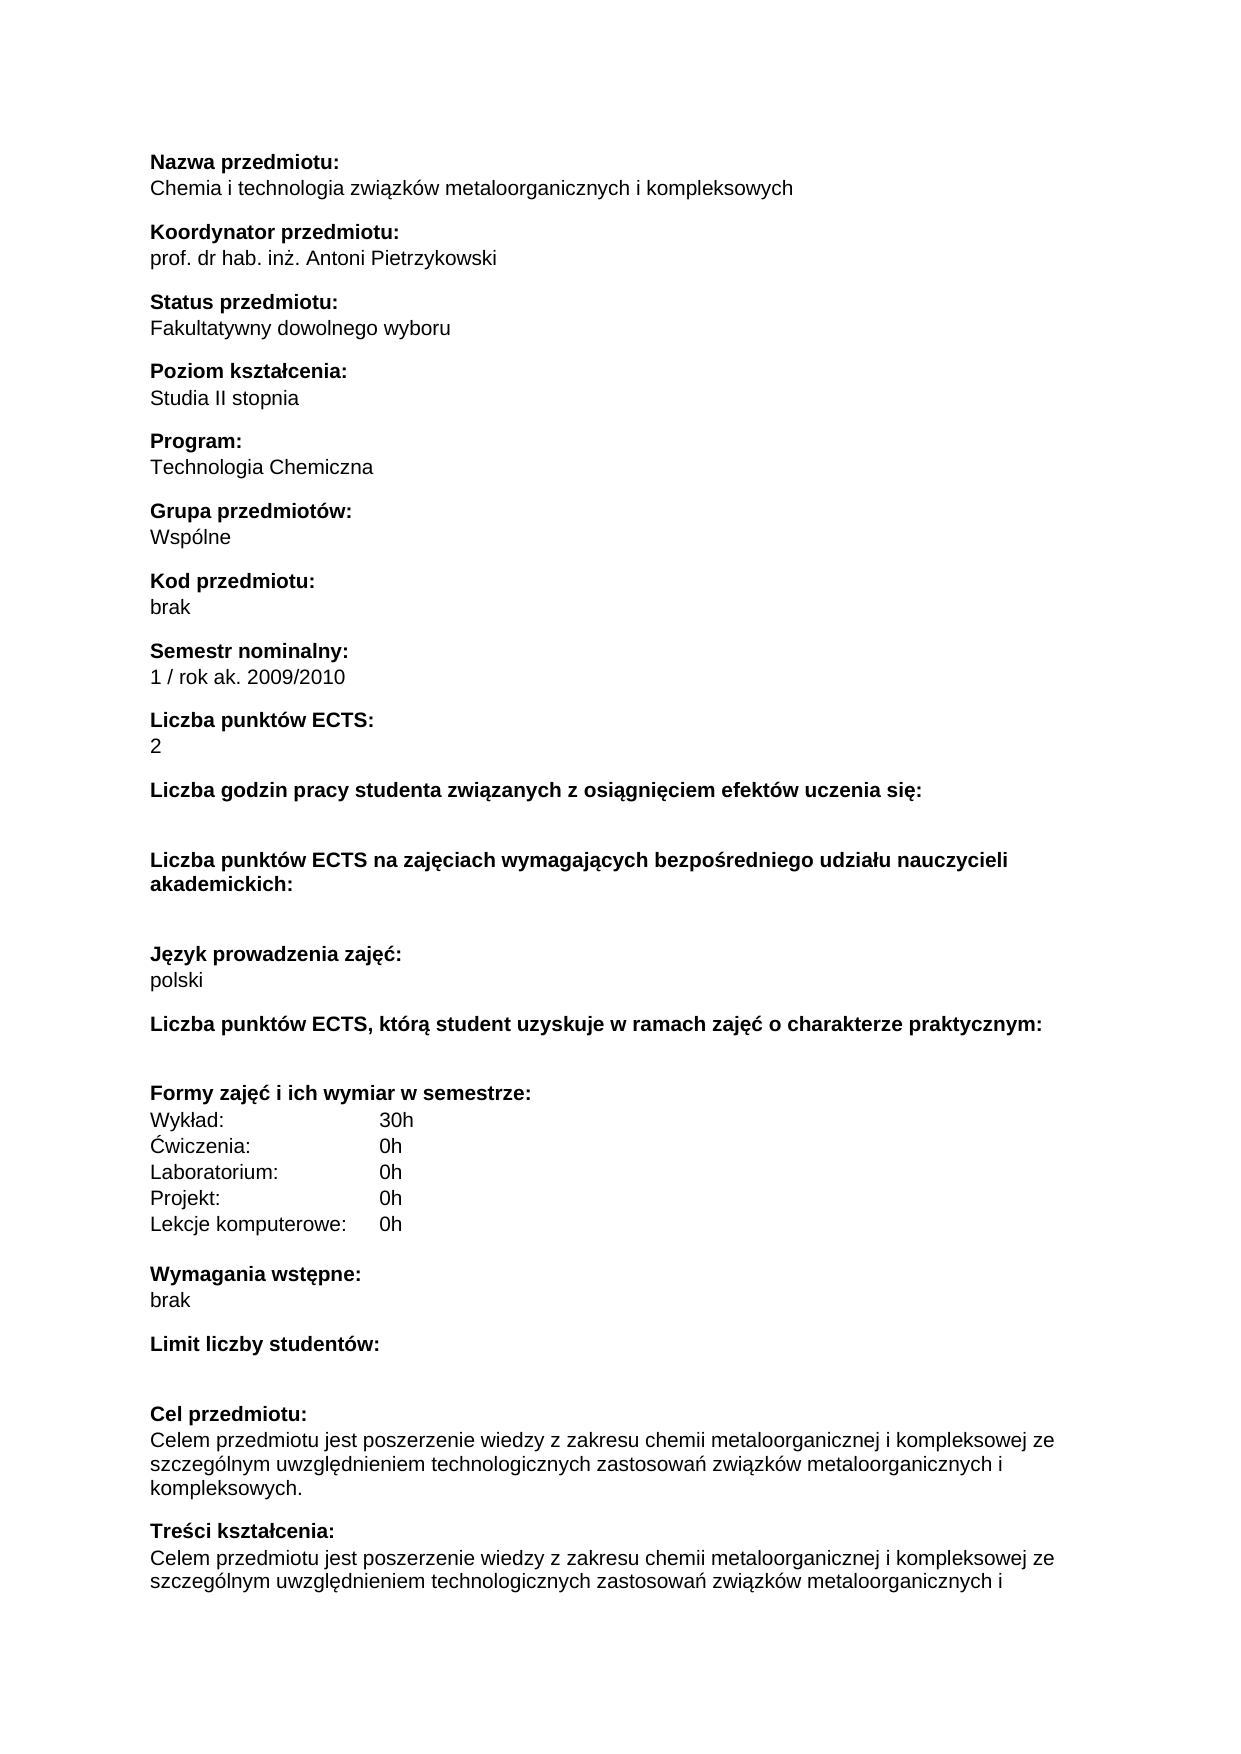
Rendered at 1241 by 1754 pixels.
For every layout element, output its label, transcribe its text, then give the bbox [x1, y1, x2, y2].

text Liczba punktów ECTS na zajęciach wymagających bezpośredniego udziału nauczycieli akademickich: [150, 848, 1090, 896]
text Wymagania wstępne: [150, 1262, 1090, 1286]
text Koordynator przedmiotu: [150, 220, 1090, 244]
text 1 / rok ak. 2009/2010 [150, 664, 1090, 688]
text Program: [150, 429, 1090, 453]
text Poziom kształcenia: [150, 359, 1090, 383]
table_cell Lekcje komputerowe: [140, 1212, 367, 1236]
table_cell Laboratorium: [140, 1160, 367, 1184]
text Grupa przedmiotów: [150, 499, 1090, 523]
text Wspólne [150, 525, 1090, 549]
text Technologia Chemiczna [150, 455, 1090, 479]
table_header Wykład: [140, 1108, 367, 1132]
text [150, 1545, 1090, 1593]
text Studia II stopnia [150, 385, 1090, 409]
text brak [150, 1288, 1090, 1312]
text Fakultatywny dowolnego wyboru [150, 316, 1090, 339]
text Celem przedmiotu jest poszerzenie wiedzy z zakresu chemii metaloorganicznej i kompleksowej ze szczególnym uwzględnieniem technologicznych zastosowań związków metaloorganicznych i kompleksowych. [150, 1428, 1090, 1499]
table_cell Projekt: [140, 1186, 367, 1210]
text Semestr nominalny: [150, 638, 1090, 662]
text polski [150, 968, 1090, 992]
table_cell Ćwiczenia: [140, 1134, 367, 1158]
text Liczba godzin pracy studenta związanych z osiągnięciem efektów uczenia się: [150, 778, 1090, 802]
text brak [150, 595, 1090, 619]
text Limit liczby studentów: [150, 1332, 1090, 1356]
text Formy zajęć i ich wymiar w semestrze: [150, 1081, 1090, 1105]
table_cell 0h [369, 1184, 597, 1210]
text prof. dr hab. inż. Antoni Pietrzykowski [150, 246, 1090, 270]
text Liczba punktów ECTS: [150, 708, 1090, 732]
table_header 30h [369, 1108, 597, 1132]
text Liczba punktów ECTS, którą student uzyskuje w ramach zajęć o charakterze praktycznym: [150, 1011, 1090, 1035]
text 2 [150, 734, 1090, 758]
text Chemia i technologia związków metaloorganicznych i kompleksowych [150, 176, 1090, 200]
text Treści kształcenia: [150, 1519, 1090, 1543]
text Cel przedmiotu: [150, 1402, 1090, 1426]
text Kod przedmiotu: [150, 569, 1090, 593]
table_cell 0h [369, 1132, 597, 1158]
text Język prowadzenia zajęć: [150, 942, 1090, 966]
table_cell 0h [369, 1158, 597, 1184]
text Status przedmiotu: [150, 289, 1090, 313]
text Nazwa przedmiotu: [150, 150, 1090, 174]
table_cell 0h [369, 1210, 597, 1236]
